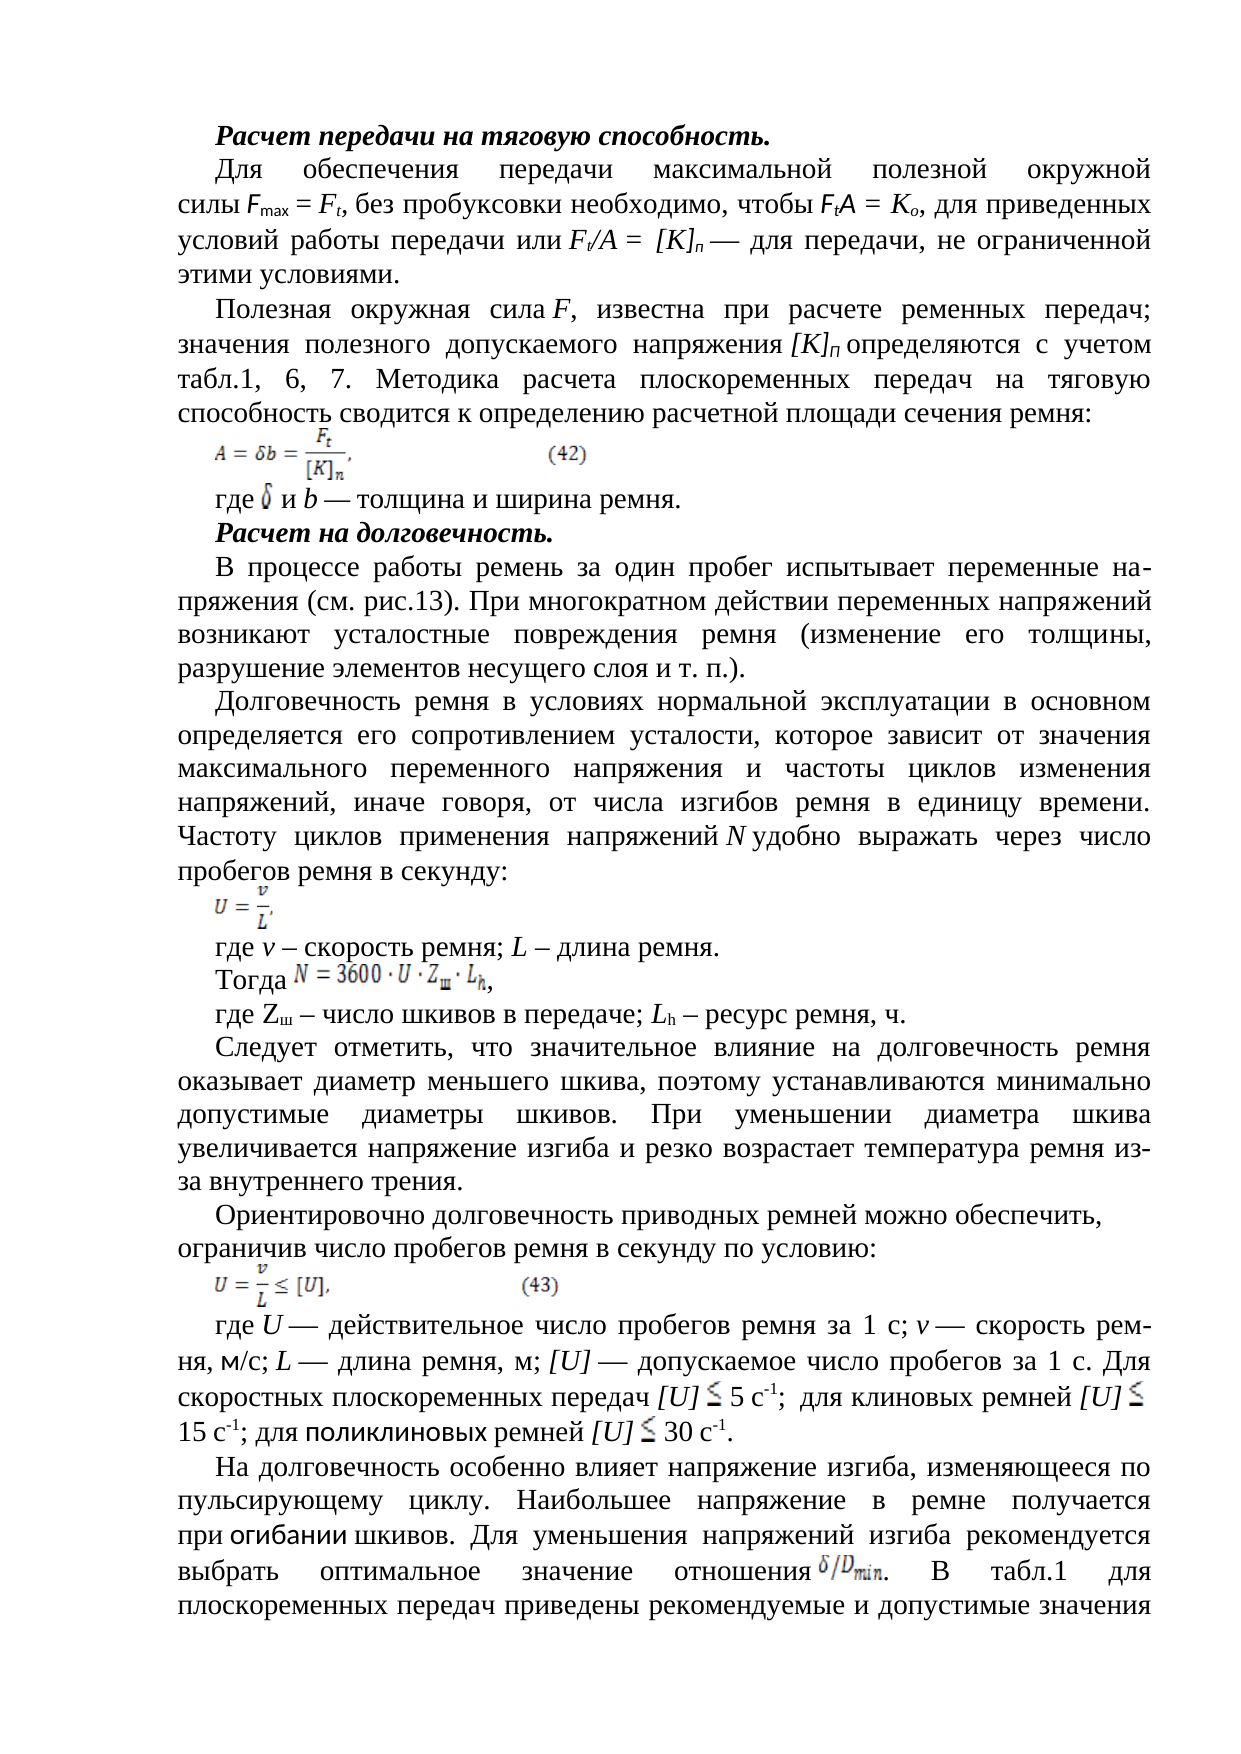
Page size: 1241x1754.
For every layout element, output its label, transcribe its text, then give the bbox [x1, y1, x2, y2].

picture [261, 483, 274, 509]
text где и b — толщина и ширина ремня. [177, 480, 1152, 516]
text В процессе работы ремень за один пробег испытывает переменные напряжения (см. рис.13). При многократном действии переменных напряжений возникают усталостные повреждения ремня (изменение его толщины, разрушение элементов несущего слоя и т. п.). [177, 549, 1152, 683]
picture [1128, 1381, 1145, 1406]
picture [214, 1264, 559, 1307]
text где U — действительное число пробегов ремня за 1 с; v — скорость ремня, м/с; L — длина ремня, м; [U] — допускаемое число пробегов за 1 с. Для скоростных плоскоременных передач [U] 5 c-1; для клиновых ремней [U] 15 c-1; для поликлиновых ремней [U] 30 c-1. [177, 1306, 1152, 1449]
text Долговечность ремня в условиях нормальной эксплуатации в основном определяется его сопротивлением усталости, которое зависит от значения максимального переменного напряжения и частоты циклов изменения напряжений, иначе говоря, от числа изгибов ремня в единицу времени. Частоту циклов применения напряжений N удобно выражать через число пробегов ремня в секунду: [177, 683, 1152, 887]
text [177, 1449, 1152, 1621]
picture [214, 428, 587, 480]
picture [214, 886, 273, 929]
text где v – скорость ремня; L – длина ремня. [177, 929, 1152, 962]
picture [294, 964, 487, 990]
text Расчет передачи на тяговую способность. [177, 118, 1152, 152]
picture [706, 1381, 723, 1406]
text Расчет на долговечность. [177, 516, 1152, 549]
text Следует отметить, что значительное влияние на долговечность ремня оказывает диаметр меньшего шкива, поэтому устанавливаются минимально допустимые диаметры шкивов. При уменьшении диаметра шкива увеличивается напряжение изгиба и резко возрастает температура ремня из-за внутреннего трения. [177, 1029, 1152, 1197]
text Для обеспечения передачи максимальной полезной окружной силы Fmax = Ft, без пробуксовки необходимо, чтобы FtA = Ко, для приведенных условий работы передачи или Ft/A = [К]п — для передачи, не ограниченной этими условиями. [177, 152, 1152, 290]
text Тогда , [177, 962, 1152, 996]
text Полезная окружная сила F, известна при расчете ременных передач; значения полезного допускаемого напряжения [К]П определяются с учетом табл.1, 6, 7. Методика расчета плоскоременных передач на тяговую способность сводится к определению расчетной площади сечения ремня: [177, 290, 1152, 428]
text Ориентировочно долговечность приводных ремней можно обеспечить, ограничив число пробегов ремня в секунду по условию: [177, 1197, 1152, 1264]
picture [818, 1555, 883, 1580]
picture [640, 1416, 657, 1442]
text где Zш – число шкивов в передаче; Lh – ресурс ремня, ч. [177, 996, 1152, 1029]
